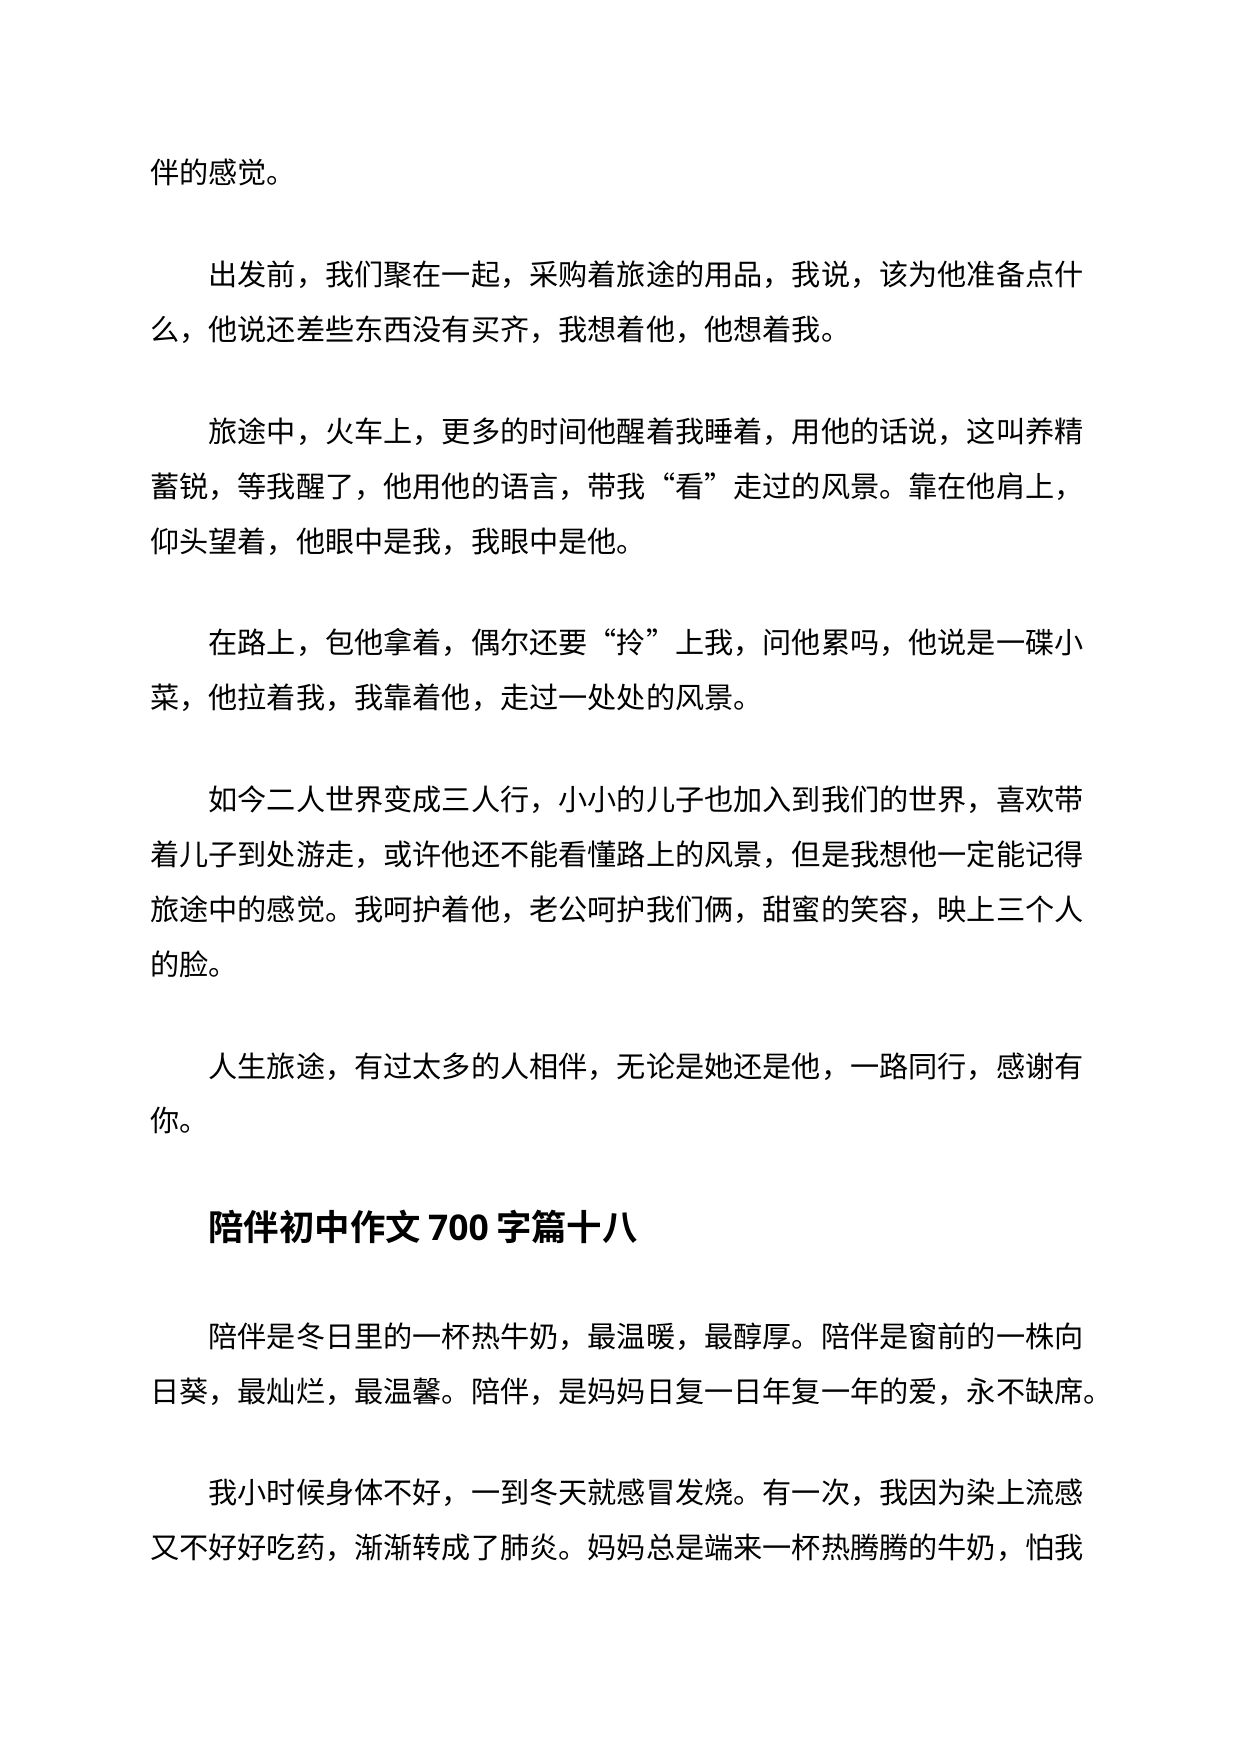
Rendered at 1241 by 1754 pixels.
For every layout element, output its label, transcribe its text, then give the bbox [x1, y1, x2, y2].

text 旅途中，火车上，更多的时间他醒着我睡着，用他的话说，这叫养精蓄锐，等我醒了，他用他的语言，带我“看”走过的风景。靠在他肩上，仰头望着，他眼中是我，我眼中是他。 [150, 408, 1090, 561]
text 陪伴是冬日里的一杯热牛奶，最温暖，最醇厚。陪伴是窗前的一株向日葵，最灿烂，最温馨。陪伴，是妈妈日复一日年复一年的爱，永不缺席。 [150, 1313, 1090, 1411]
text 在路上，包他拿着，偶尔还要“拎”上我，问他累吗，他说是一碟小菜，他拉着我，我靠着他，走过一处处的风景。 [150, 620, 1090, 717]
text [150, 1470, 1090, 1567]
text 出发前，我们聚在一起，采购着旅途的用品，我说，该为他准备点什么，他说还差些东西没有买齐，我想着他，他想着我。 [150, 252, 1090, 349]
text 人生旅途，有过太多的人相伴，无论是她还是他，一路同行，感谢有你。 [150, 1043, 1090, 1140]
text 如今二人世界变成三人行，小小的儿子也加入到我们的世界，喜欢带着儿子到处游走，或许他还不能看懂路上的风景，但是我想他一定能记得旅途中的感觉。我呵护着他，老公呵护我们俩，甜蜜的笑容，映上三个人的脸。 [150, 777, 1090, 984]
text 陪伴初中作文700字篇十八 [150, 1200, 1090, 1251]
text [150, 150, 1090, 192]
